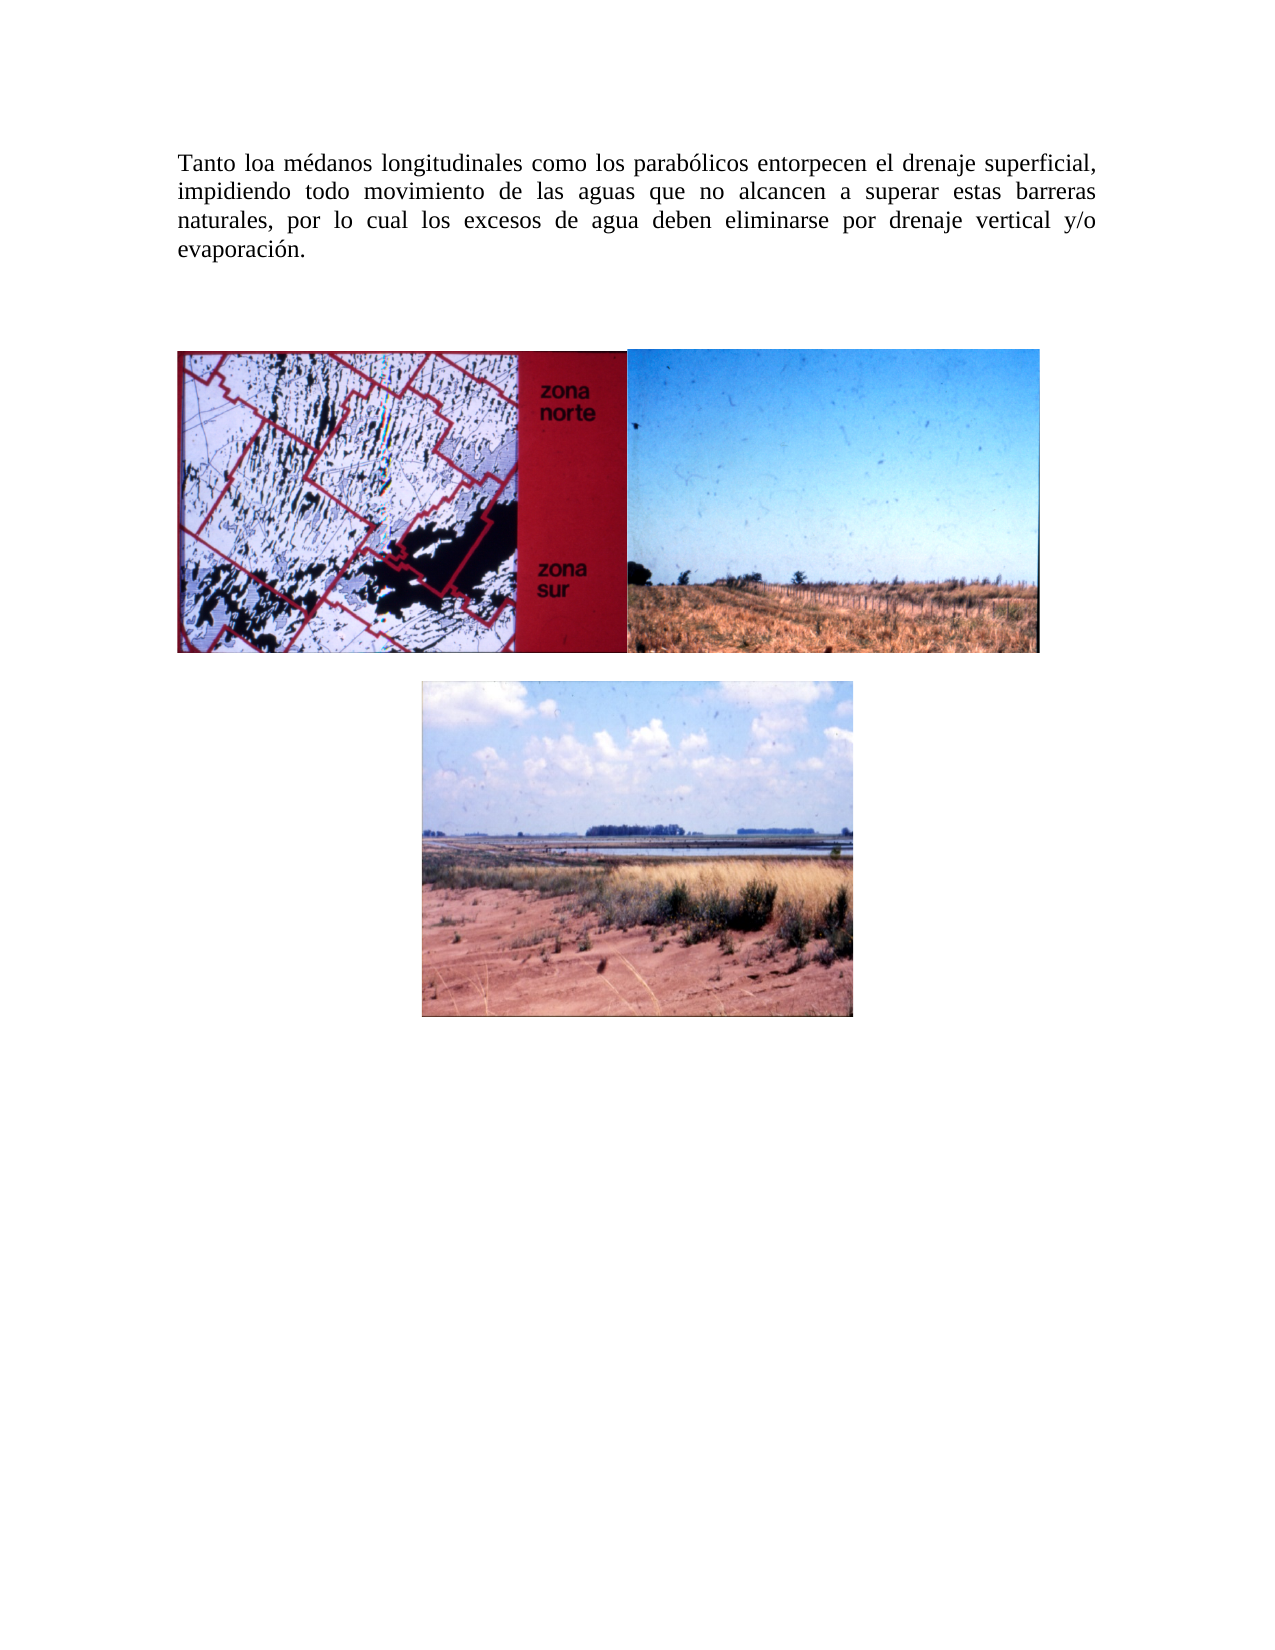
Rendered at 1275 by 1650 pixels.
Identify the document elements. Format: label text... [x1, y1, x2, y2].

picture [177, 349, 1040, 653]
picture [421, 681, 854, 1017]
text Tanto loa médanos longitudinales como los parabólicos entorpecen el drenaje superficial, impidiendo todo movimiento de las aguas que no alcancen a superar estas barreras naturales, por lo cual los excesos de agua deben eliminarse por drenaje vertical y/o evaporación. [177, 148, 1098, 263]
